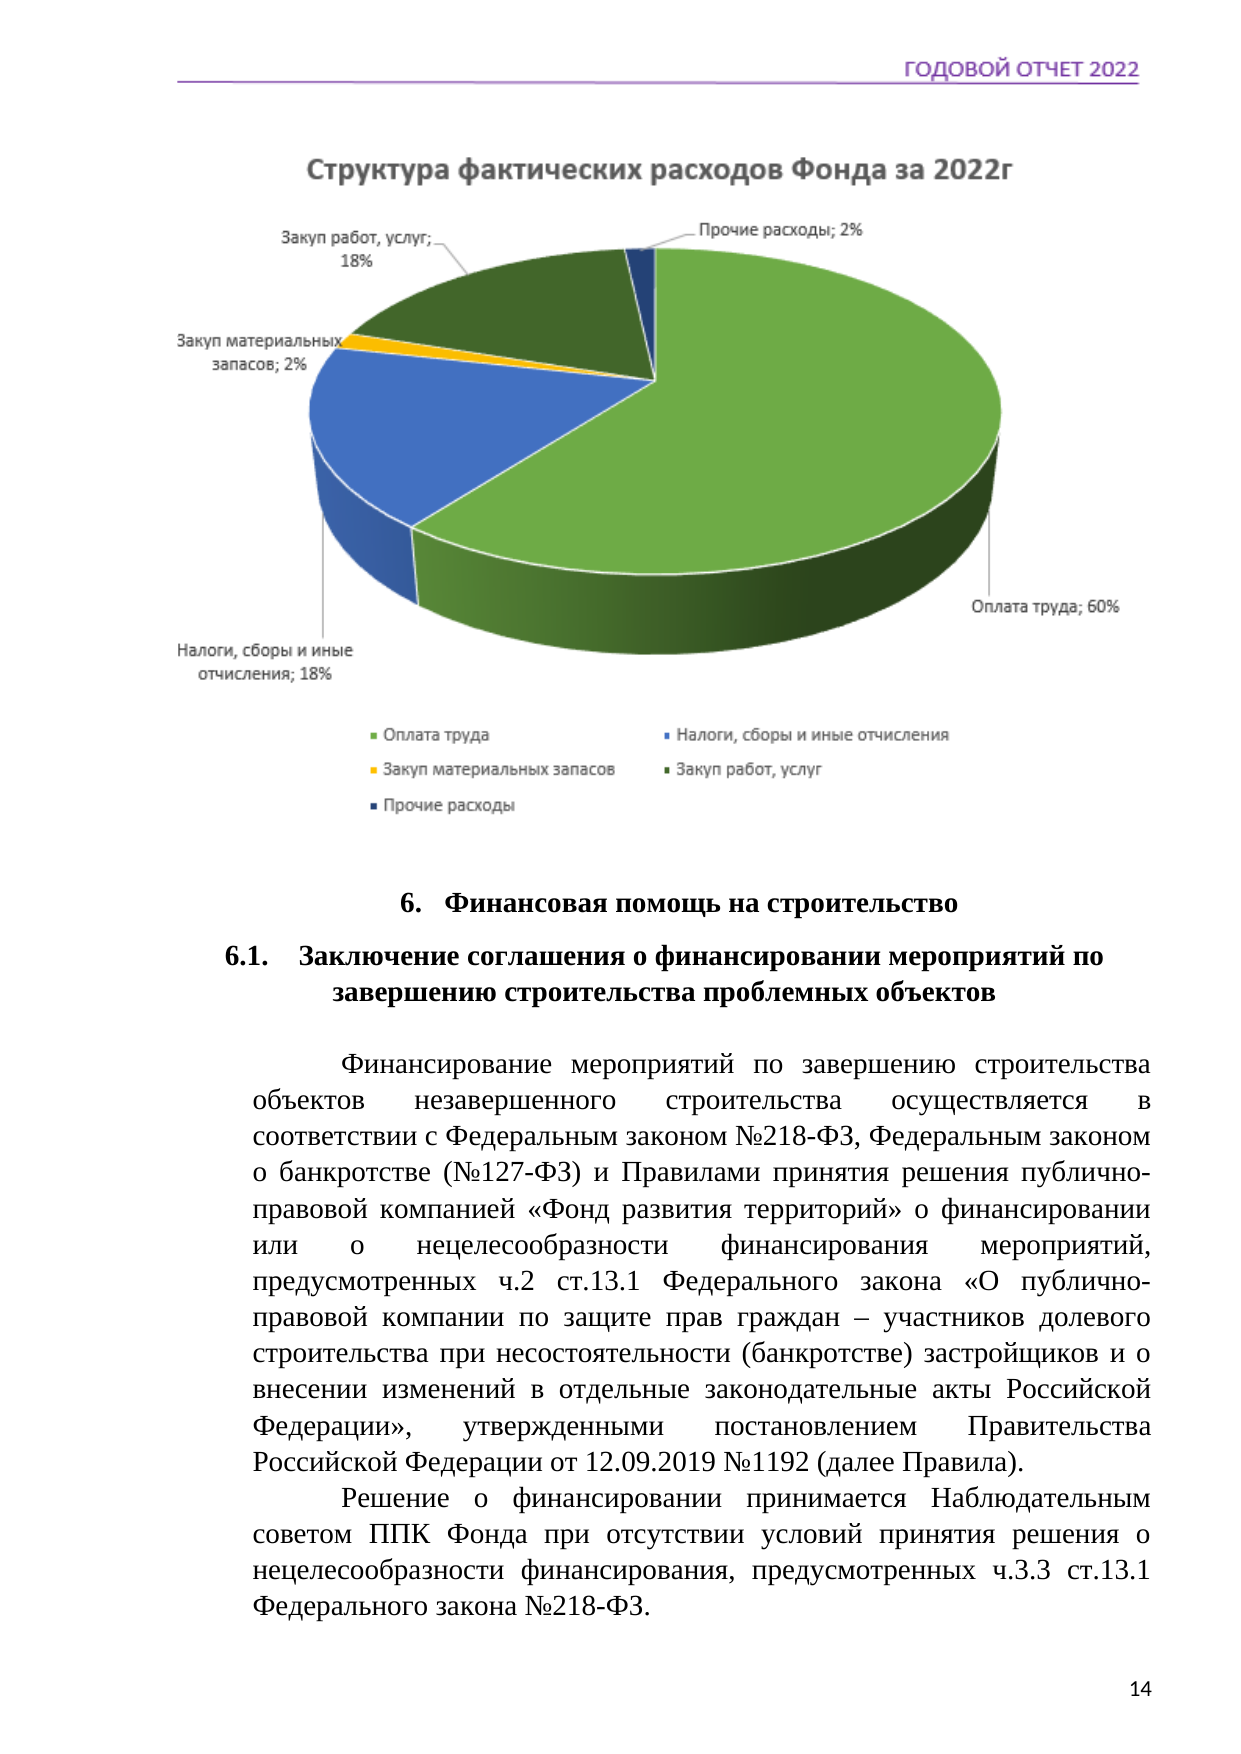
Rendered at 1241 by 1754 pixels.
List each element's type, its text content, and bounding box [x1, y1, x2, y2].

subtitle Финансовая помощь на строительство [207, 885, 1152, 918]
list Заключение соглашения о финансировании мероприятий по завершению строительства проблемных объектов [177, 938, 1152, 1007]
text Финансирование мероприятий по завершению строительства объектов незавершенного строительства осуществляется в соответствии с Федеральным законом №218-ФЗ, Федеральным законом о банкротстве (№127-ФЗ) и Правилами принятия решения публично-правовой компанией «Фонд развития территорий» о финансировании или о нецелесообразности финансирования мероприятий, предусмотренных ч.2 ст.13.1 Федерального закона «О публично-правовой компании по защите прав граждан – участников долевого строительства при несостоятельности (банкротстве) застройщиков и о внесении изменений в отдельные законодательные акты Российской Федерации», утвержденными постановлением Правительства Российской Федерации от 12.09.2019 №1192 (далее Правила). [252, 1046, 1152, 1477]
picture [177, 51, 1149, 91]
text Решение о финансировании принимается Наблюдательным советом ППК Фонда при отсутствии условий принятия решения о нецелесообразности финансирования, предусмотренных ч.3.3 ст.13.1 Федерального закона №218-ФЗ. [252, 1480, 1152, 1622]
picture [177, 131, 1134, 830]
